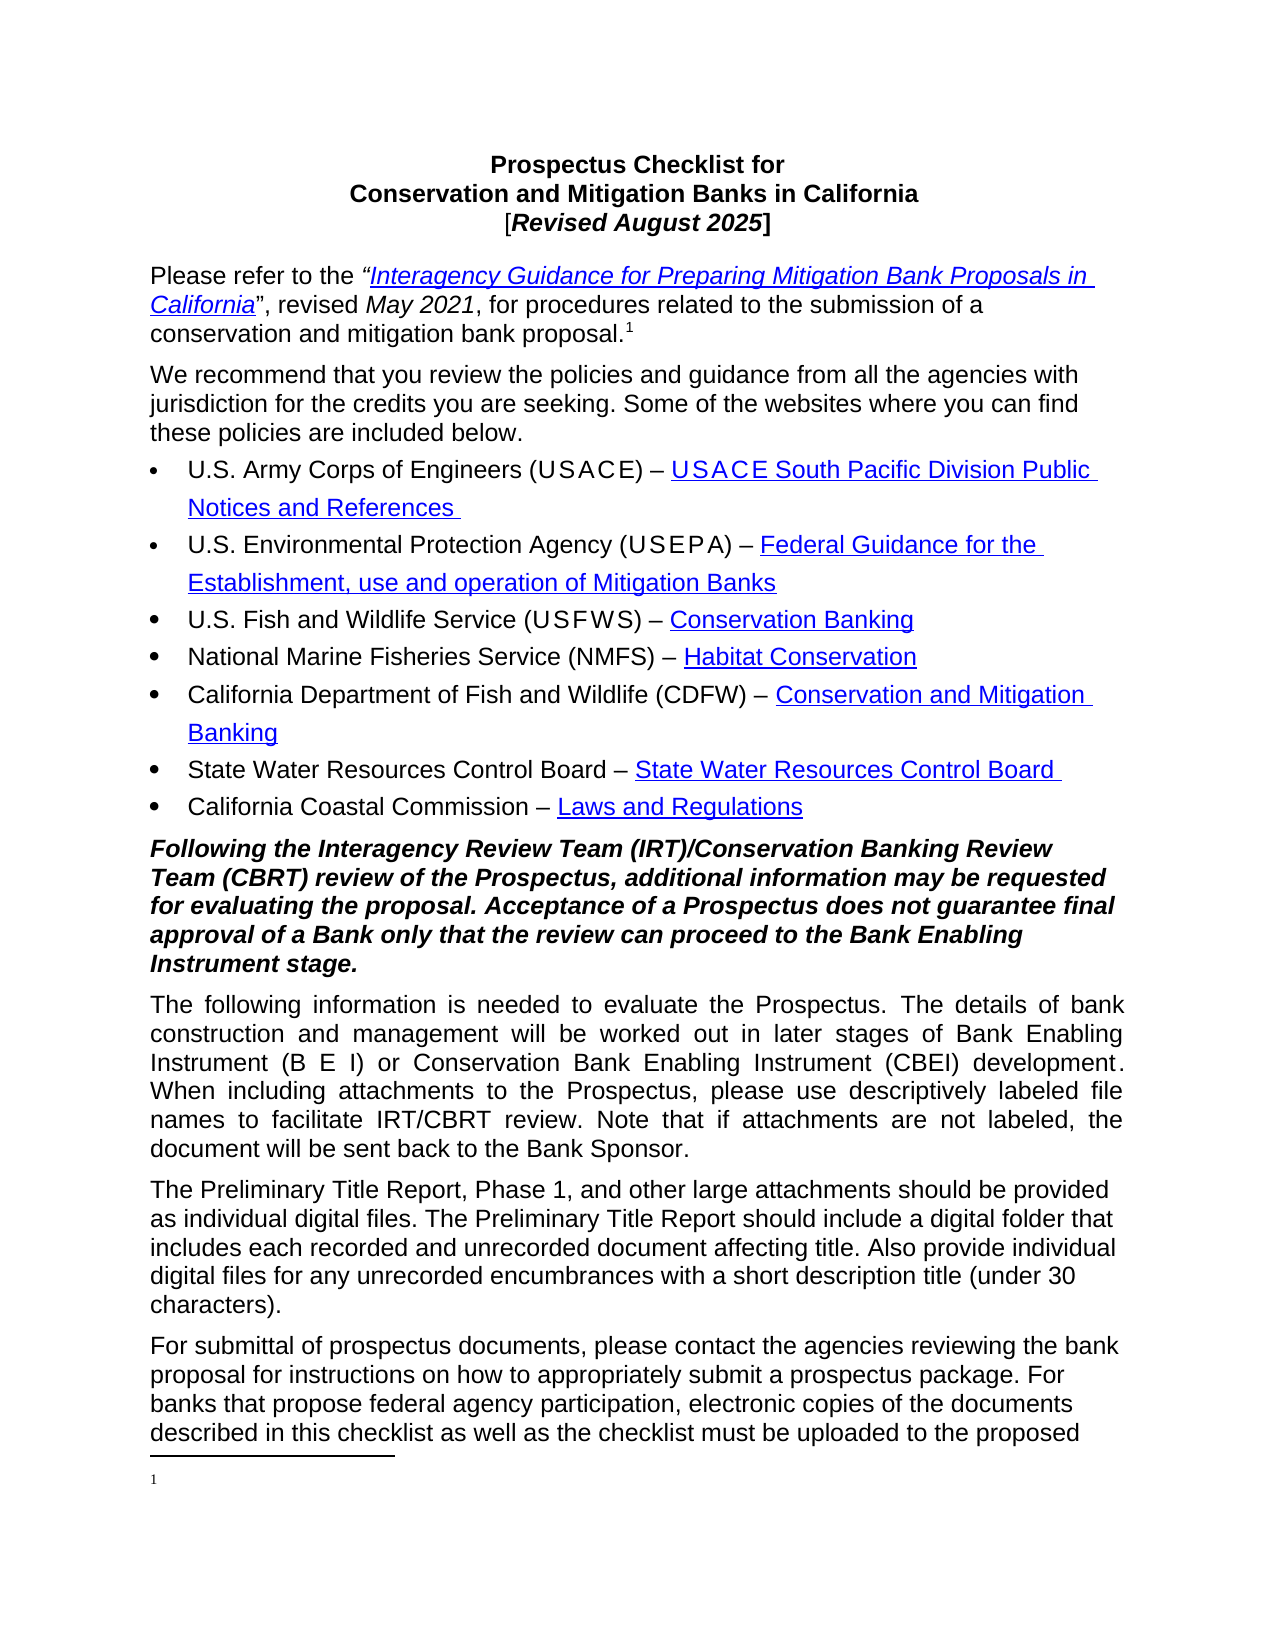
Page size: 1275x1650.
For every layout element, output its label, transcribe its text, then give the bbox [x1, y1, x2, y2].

list National Marine Fisheries Service (NMFS) – Habitat Conservation [150, 634, 1125, 671]
text Conservation and Mitigation Banks in California [Revised August 2025] [150, 179, 1125, 236]
list State Water Resources Control Board – State Water Resources Control Board [150, 746, 1125, 784]
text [150, 1331, 1125, 1446]
text The Preliminary Title Report, Phase 1, and other large attachments should be provided as individual digital files. The Preliminary Title Report should include a digital folder that includes each recorded and unrecorded document affecting title. Also provide individual digital files for any unrecorded encumbrances with a short description title (under 30 characters). [150, 1175, 1125, 1319]
list U.S. Environmental Protection Agency (U S E P A) – Federal Guidance for the Establishment, use and operation of Mitigation Banks [150, 521, 1125, 596]
text Please refer to the “Interagency Guidance for Preparing Mitigation Bank Proposals in California”, revised May 2021, for procedures related to the submission of a conservation and mitigation bank proposal. [150, 261, 1125, 347]
text Following the Interagency Review Team (IRT)/Conservation Banking Review Team (CBRT) review of the Prospectus, additional information may be requested for evaluating the proposal. Acceptance of a Prospectus does not guarantee final approval of a Bank only that the review can proceed to the Bank Enabling Instrument stage. [150, 834, 1125, 977]
list California Coastal Commission – Laws and Regulations [150, 784, 1125, 821]
text Prospectus Checklist for [150, 150, 1125, 179]
list California Department of Fish and Wildlife (CDFW) – Conservation and Mitigation Banking [150, 671, 1125, 746]
text The following information is needed to evaluate the Prospectus. The details of bank construction and management will be worked out in later stages of Bank Enabling Instrument (B E I) or Conservation Bank Enabling Instrument (CBEI) development. When including attachments to the Prospectus, please use descriptively labeled file names to facilitate IRT/CBRT review. Note that if attachments are not labeled, the document will be sent back to the Bank Sponsor. [150, 990, 1125, 1162]
list U.S. Army Corps of Engineers (U S A C E) – U S A C E South Pacific Division Public Notices and References [150, 446, 1125, 521]
text We recommend that you review the policies and guidance from all the agencies with jurisdiction for the credits you are seeking. Some of the websites where you can find these policies are included below. [150, 360, 1125, 446]
list U.S. Fish and Wildlife Service (U S F W S) – Conservation Banking [150, 596, 1125, 634]
